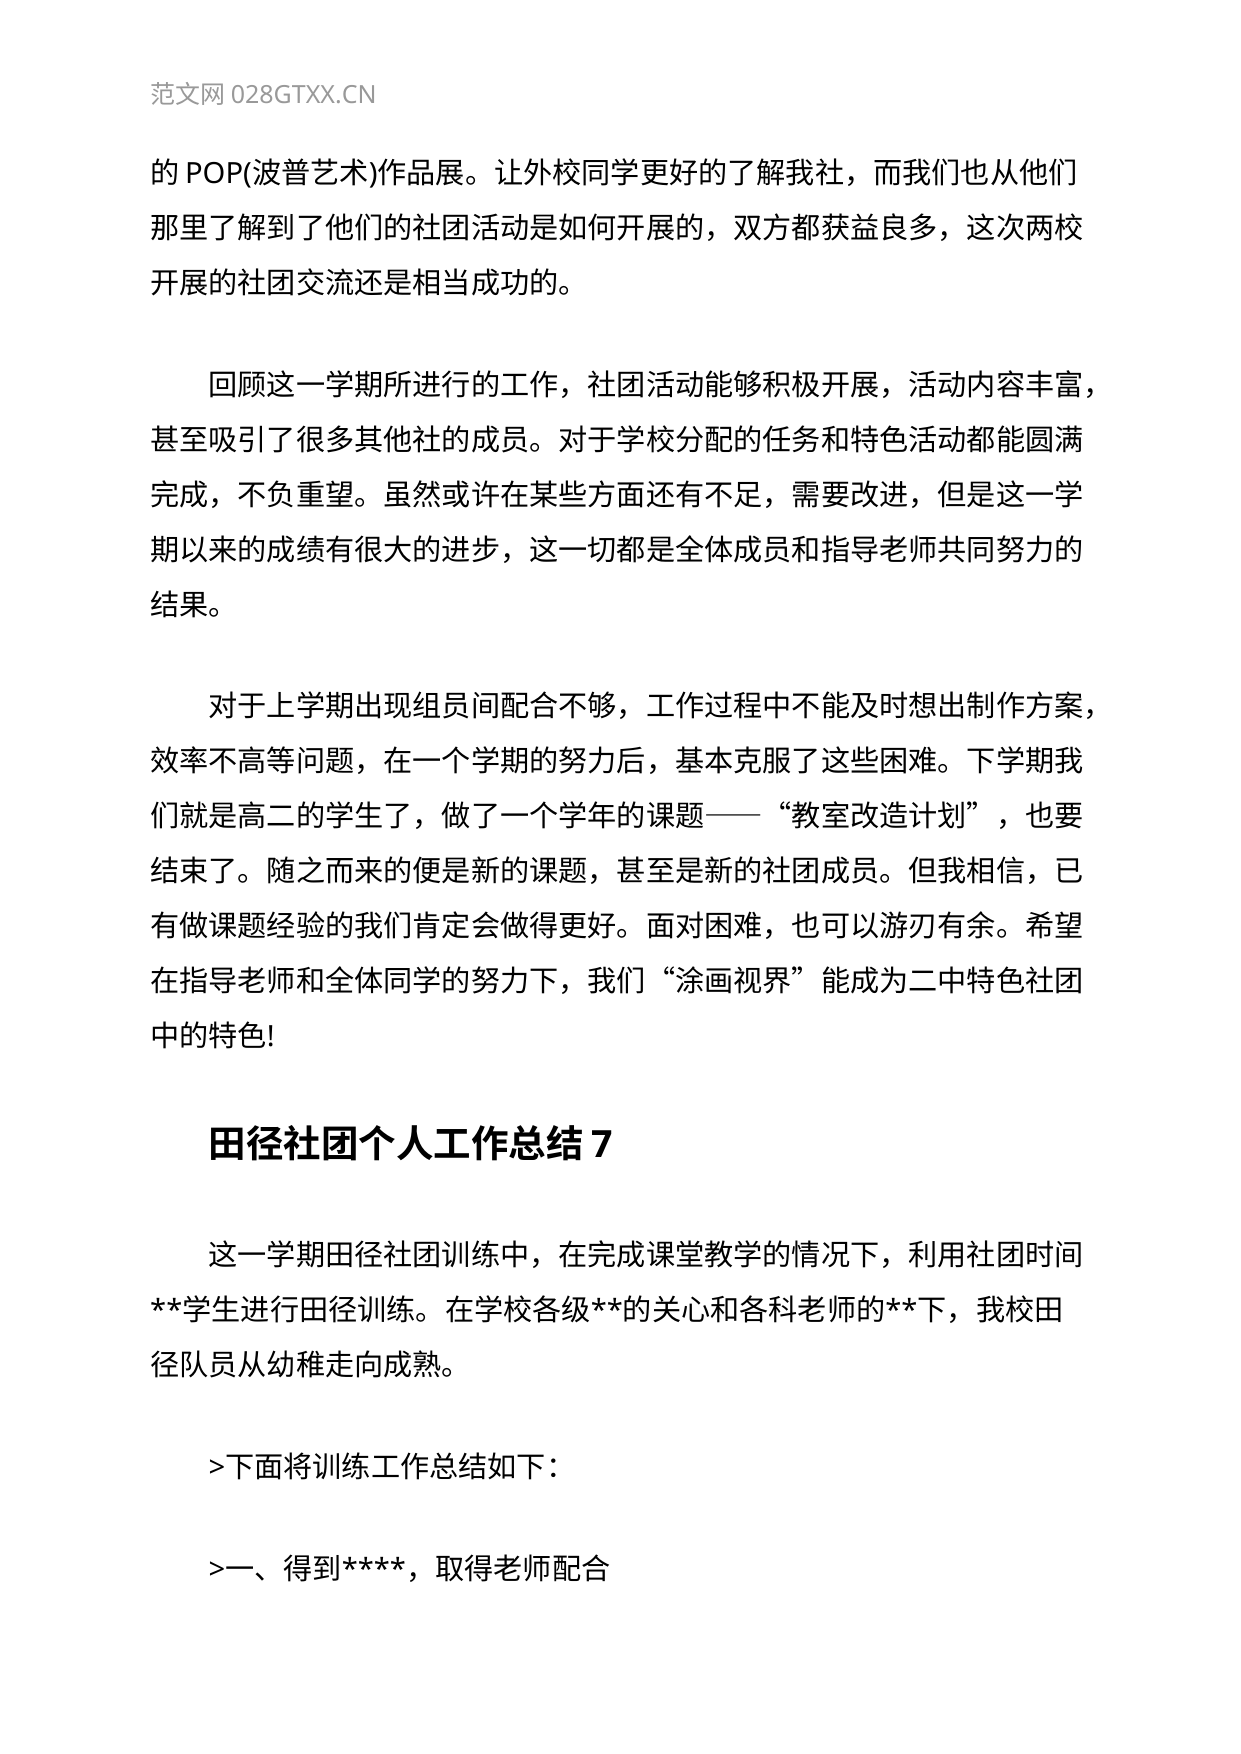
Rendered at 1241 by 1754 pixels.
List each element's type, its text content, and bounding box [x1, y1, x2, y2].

text 田径社团个人工作总结7 [150, 1114, 1090, 1169]
text 回顾这一学期所进行的工作，社团活动能够积极开展，活动内容丰富，甚至吸引了很多其他社的成员。对于学校分配的任务和特色活动都能圆满完成，不负重望。虽然或许在某些方面还有不足，需要改进，但是这一学期以来的成绩有很大的进步，这一切都是全体成员和指导老师共同努力的结果。 [150, 362, 1090, 623]
text >一、得到****，取得老师配合 [150, 1546, 1090, 1588]
text >下面将训练工作总结如下： [150, 1444, 1090, 1486]
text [150, 150, 1090, 302]
text 这一学期田径社团训练中，在完成课堂教学的情况下，利用社团时间**学生进行田径训练。在学校各级**的关心和各科老师的**下，我校田径队员从幼稚走向成熟。 [150, 1232, 1090, 1384]
text 对于上学期出现组员间配合不够，工作过程中不能及时想出制作方案，效率不高等问题，在一个学期的努力后，基本克服了这些困难。下学期我们就是高二的学生了，做了一个学年的课题——“教室改造计划”，也要结束了。随之而来的便是新的课题，甚至是新的社团成员。但我相信，已有做课题经验的我们肯定会做得更好。面对困难，也可以游刃有余。希望在指导老师和全体同学的努力下，我们“涂画视界”能成为二中特色社团中的特色! [150, 683, 1090, 1055]
